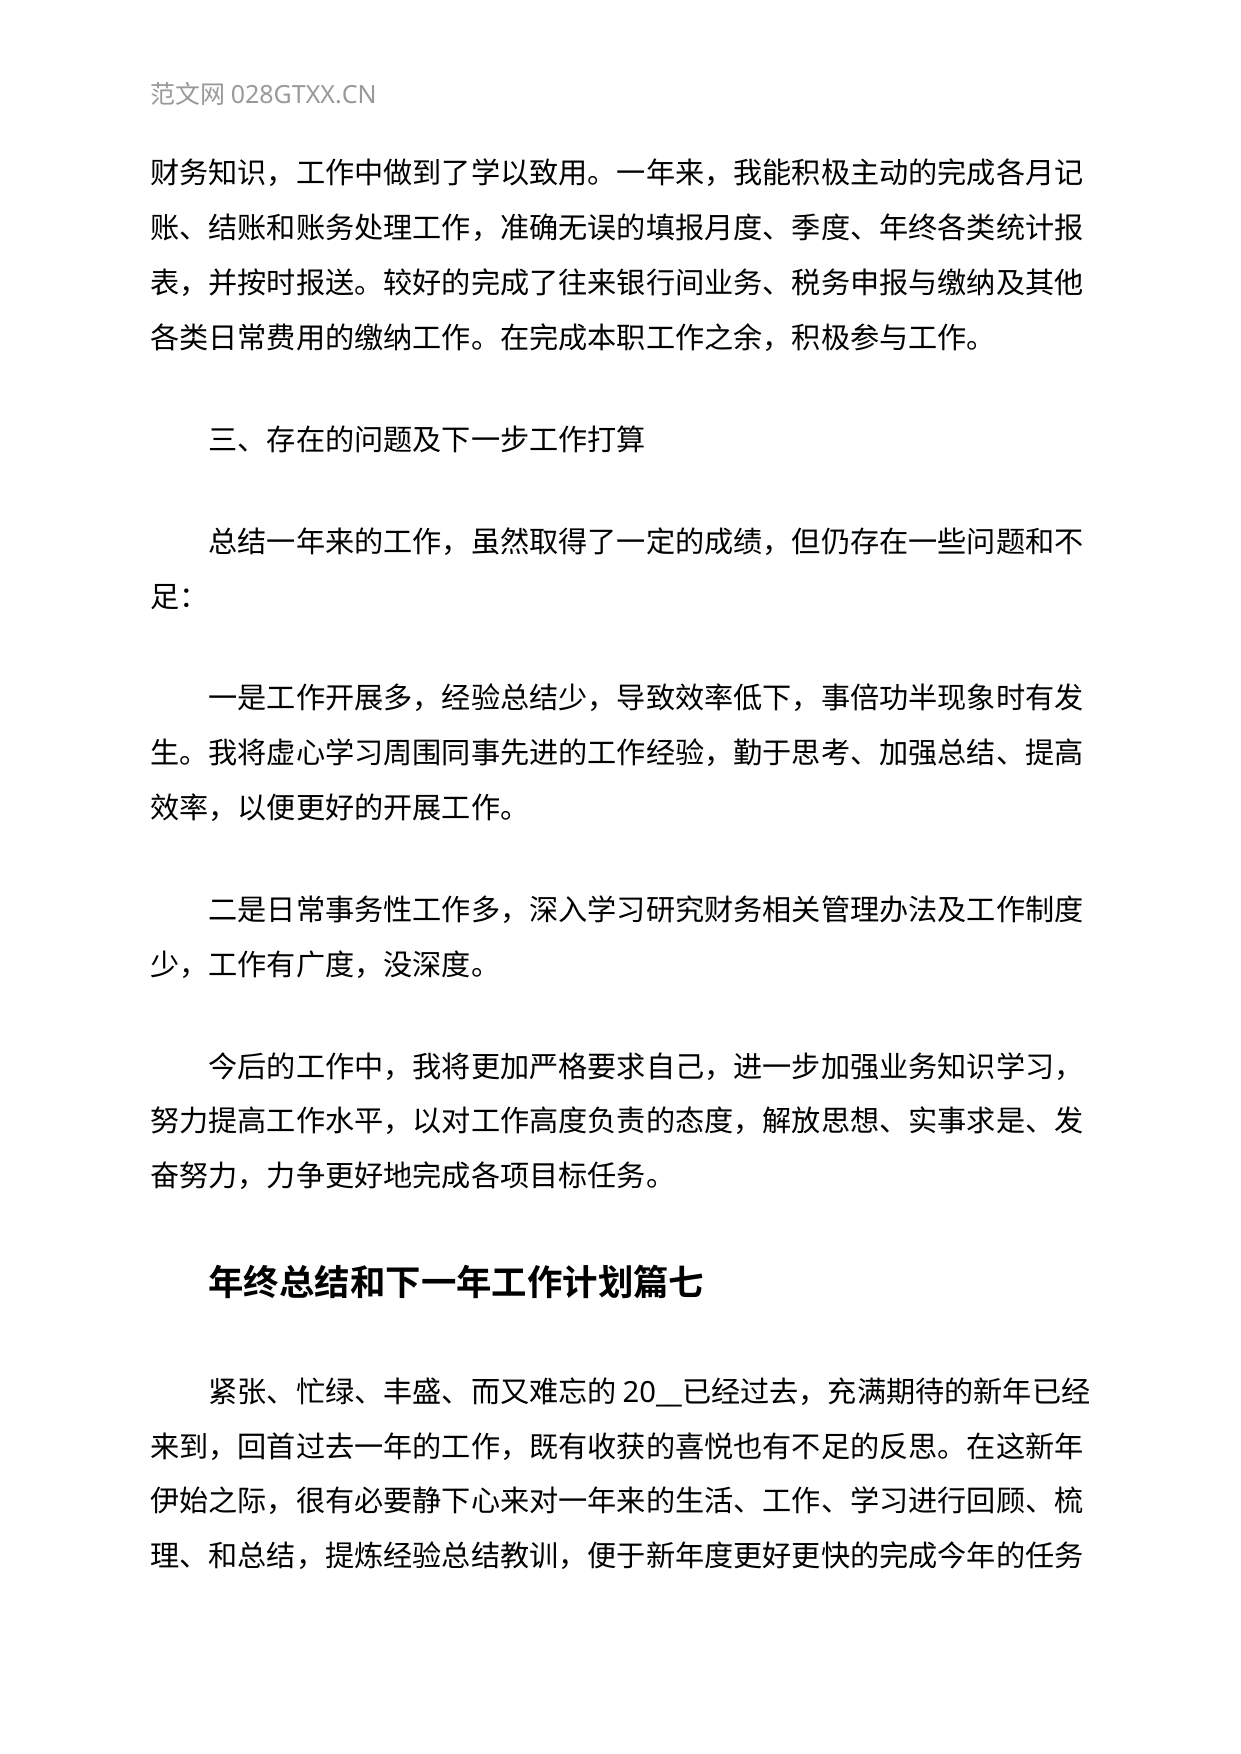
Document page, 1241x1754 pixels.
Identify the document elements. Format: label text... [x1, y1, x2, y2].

text 年终总结和下一年工作计划篇七 [150, 1255, 1090, 1306]
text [150, 1368, 1090, 1575]
text 二是日常事务性工作多，深入学习研究财务相关管理办法及工作制度少，工作有广度，没深度。 [150, 886, 1090, 984]
text 三、存在的问题及下一步工作打算 [150, 416, 1090, 459]
text 总结一年来的工作，虽然取得了一定的成绩，但仍存在一些问题和不足： [150, 518, 1090, 615]
text 一是工作开展多，经验总结少，导致效率低下，事倍功半现象时有发生。我将虚心学习周围同事先进的工作经验，勤于思考、加强总结、提高效率，以便更好的开展工作。 [150, 675, 1090, 827]
text 今后的工作中，我将更加严格要求自己，进一步加强业务知识学习，努力提高工作水平，以对工作高度负责的态度，解放思想、实事求是、发奋努力，力争更好地完成各项目标任务。 [150, 1043, 1090, 1195]
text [150, 150, 1090, 357]
